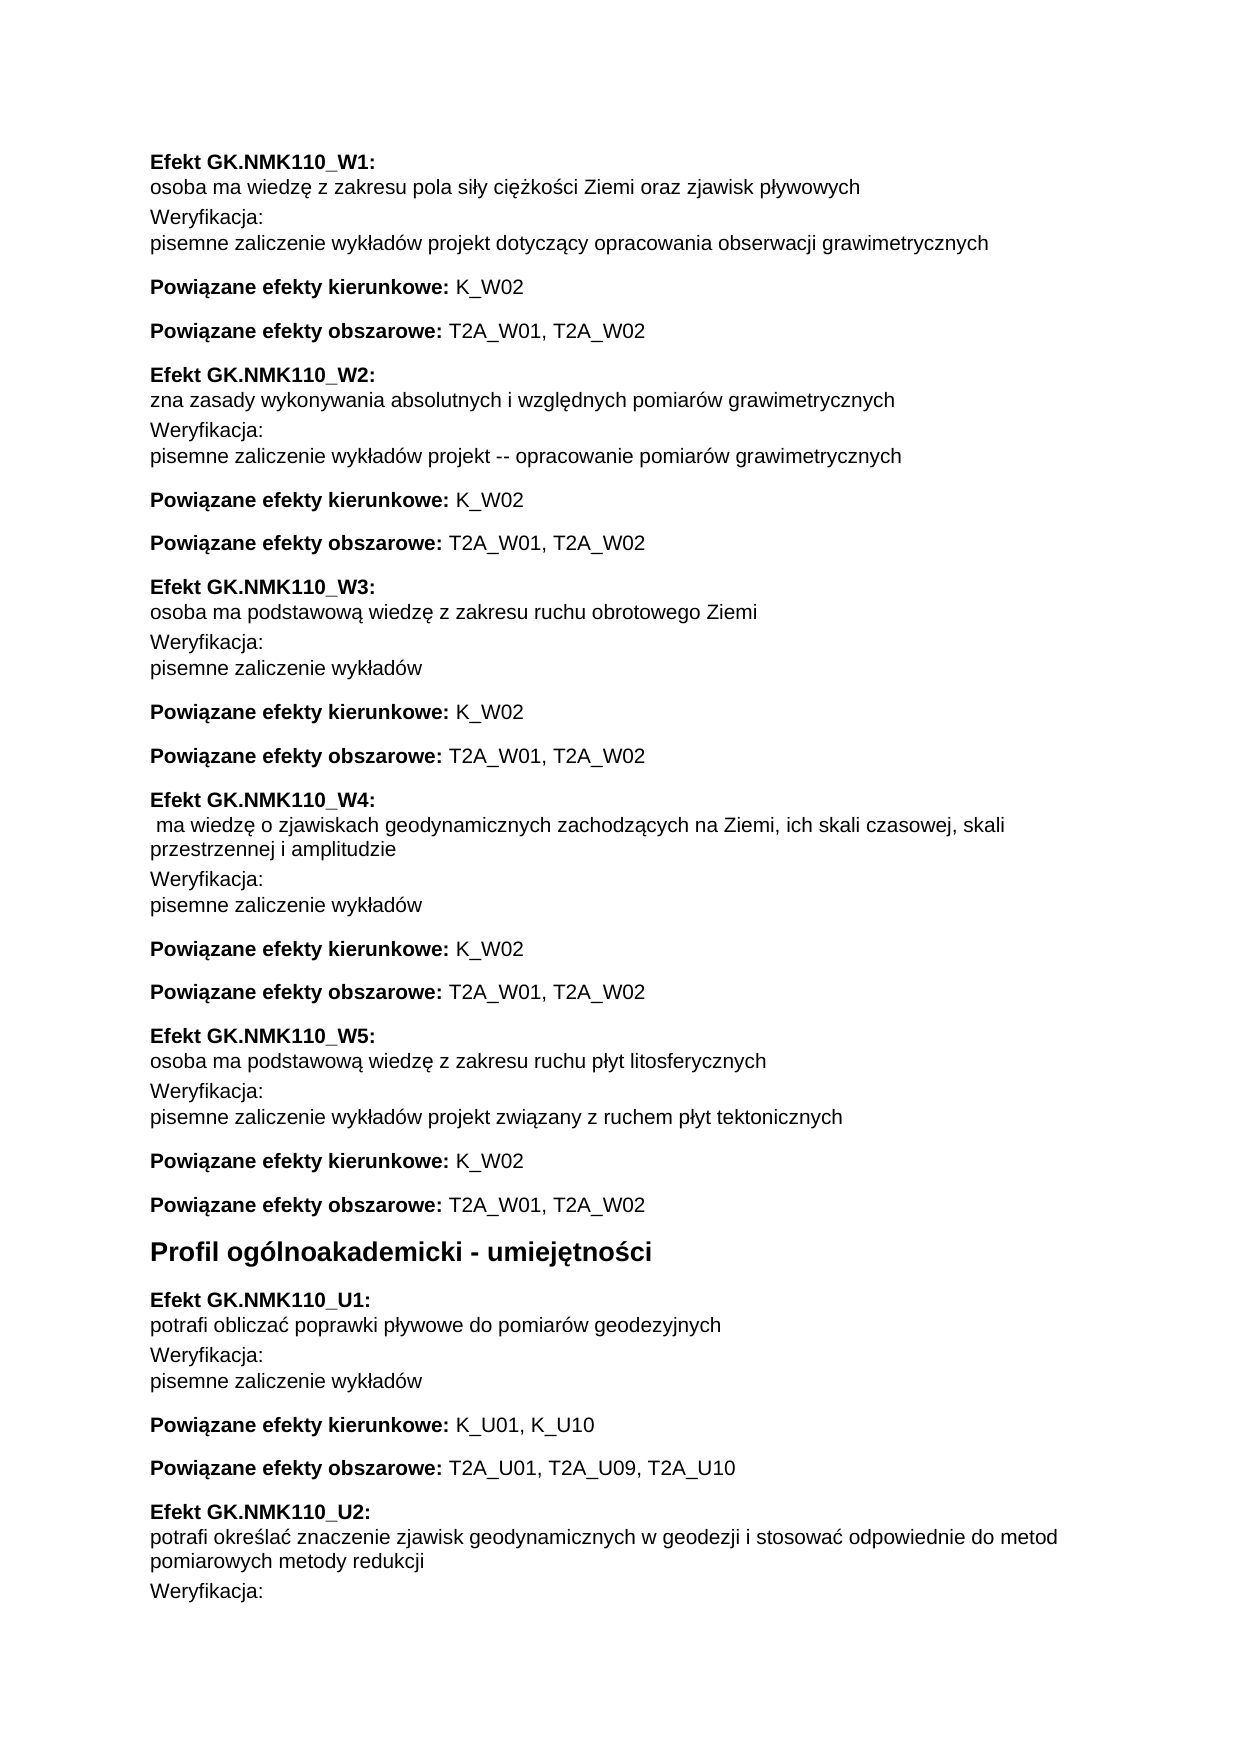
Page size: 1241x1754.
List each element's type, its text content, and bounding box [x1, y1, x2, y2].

text Efekt GK.NMK110_W5: [150, 1024, 1090, 1048]
text Weryfikacja: [150, 867, 1090, 891]
text Powiązane efekty obszarowe: T2A_W01, T2A_W02 [150, 319, 1090, 343]
text Weryfikacja: [150, 1579, 1090, 1603]
text pisemne zaliczenie wykładów projekt dotyczący opracowania obserwacji grawimetrycznych [150, 231, 1090, 255]
text Powiązane efekty obszarowe: T2A_W01, T2A_W02 [150, 1193, 1090, 1217]
text ma wiedzę o zjawiskach geodynamicznych zachodzących na Ziemi, ich skali czasowej, skali przestrzennej i amplitudzie [150, 812, 1090, 860]
subtitle Profil ogólnoakademicki - umiejętności [150, 1236, 1090, 1268]
text Powiązane efekty kierunkowe: K_U01, K_U10 [150, 1412, 1090, 1436]
text pisemne zaliczenie wykładów [150, 893, 1090, 917]
text Powiązane efekty kierunkowe: K_W02 [150, 487, 1090, 511]
text Powiązane efekty kierunkowe: K_W02 [150, 700, 1090, 724]
text Weryfikacja: [150, 418, 1090, 442]
text Efekt GK.NMK110_W3: [150, 575, 1090, 599]
text Weryfikacja: [150, 630, 1090, 654]
text Powiązane efekty obszarowe: T2A_W01, T2A_W02 [150, 744, 1090, 768]
text Weryfikacja: [150, 1079, 1090, 1103]
text Efekt GK.NMK110_U1: [150, 1287, 1090, 1311]
text Powiązane efekty kierunkowe: K_W02 [150, 1149, 1090, 1173]
text Powiązane efekty obszarowe: T2A_W01, T2A_W02 [150, 531, 1090, 555]
text Efekt GK.NMK110_W1: [150, 150, 1090, 174]
text Powiązane efekty kierunkowe: K_W02 [150, 936, 1090, 960]
text Efekt GK.NMK110_W4: [150, 787, 1090, 811]
text Powiązane efekty obszarowe: T2A_U01, T2A_U09, T2A_U10 [150, 1456, 1090, 1480]
text Weryfikacja: [150, 1343, 1090, 1367]
text osoba ma podstawową wiedzę z zakresu ruchu płyt litosferycznych [150, 1049, 1090, 1073]
text potrafi określać znaczenie zjawisk geodynamicznych w geodezji i stosować odpowiednie do metod pomiarowych metody redukcji [150, 1525, 1090, 1573]
text osoba ma podstawową wiedzę z zakresu ruchu obrotowego Ziemi [150, 600, 1090, 624]
text Efekt GK.NMK110_U2: [150, 1500, 1090, 1524]
text Powiązane efekty kierunkowe: K_W02 [150, 275, 1090, 299]
text pisemne zaliczenie wykładów projekt związany z ruchem płyt tektonicznych [150, 1105, 1090, 1129]
text potrafi obliczać poprawki pływowe do pomiarów geodezyjnych [150, 1312, 1090, 1336]
text pisemne zaliczenie wykładów projekt -- opracowanie pomiarów grawimetrycznych [150, 444, 1090, 468]
text Powiązane efekty obszarowe: T2A_W01, T2A_W02 [150, 980, 1090, 1004]
text pisemne zaliczenie wykładów [150, 1369, 1090, 1393]
text pisemne zaliczenie wykładów [150, 656, 1090, 680]
text osoba ma wiedzę z zakresu pola siły ciężkości Ziemi oraz zjawisk pływowych [150, 175, 1090, 199]
text Efekt GK.NMK110_W2: [150, 362, 1090, 386]
text Weryfikacja: [150, 205, 1090, 229]
text zna zasady wykonywania absolutnych i względnych pomiarów grawimetrycznych [150, 387, 1090, 411]
